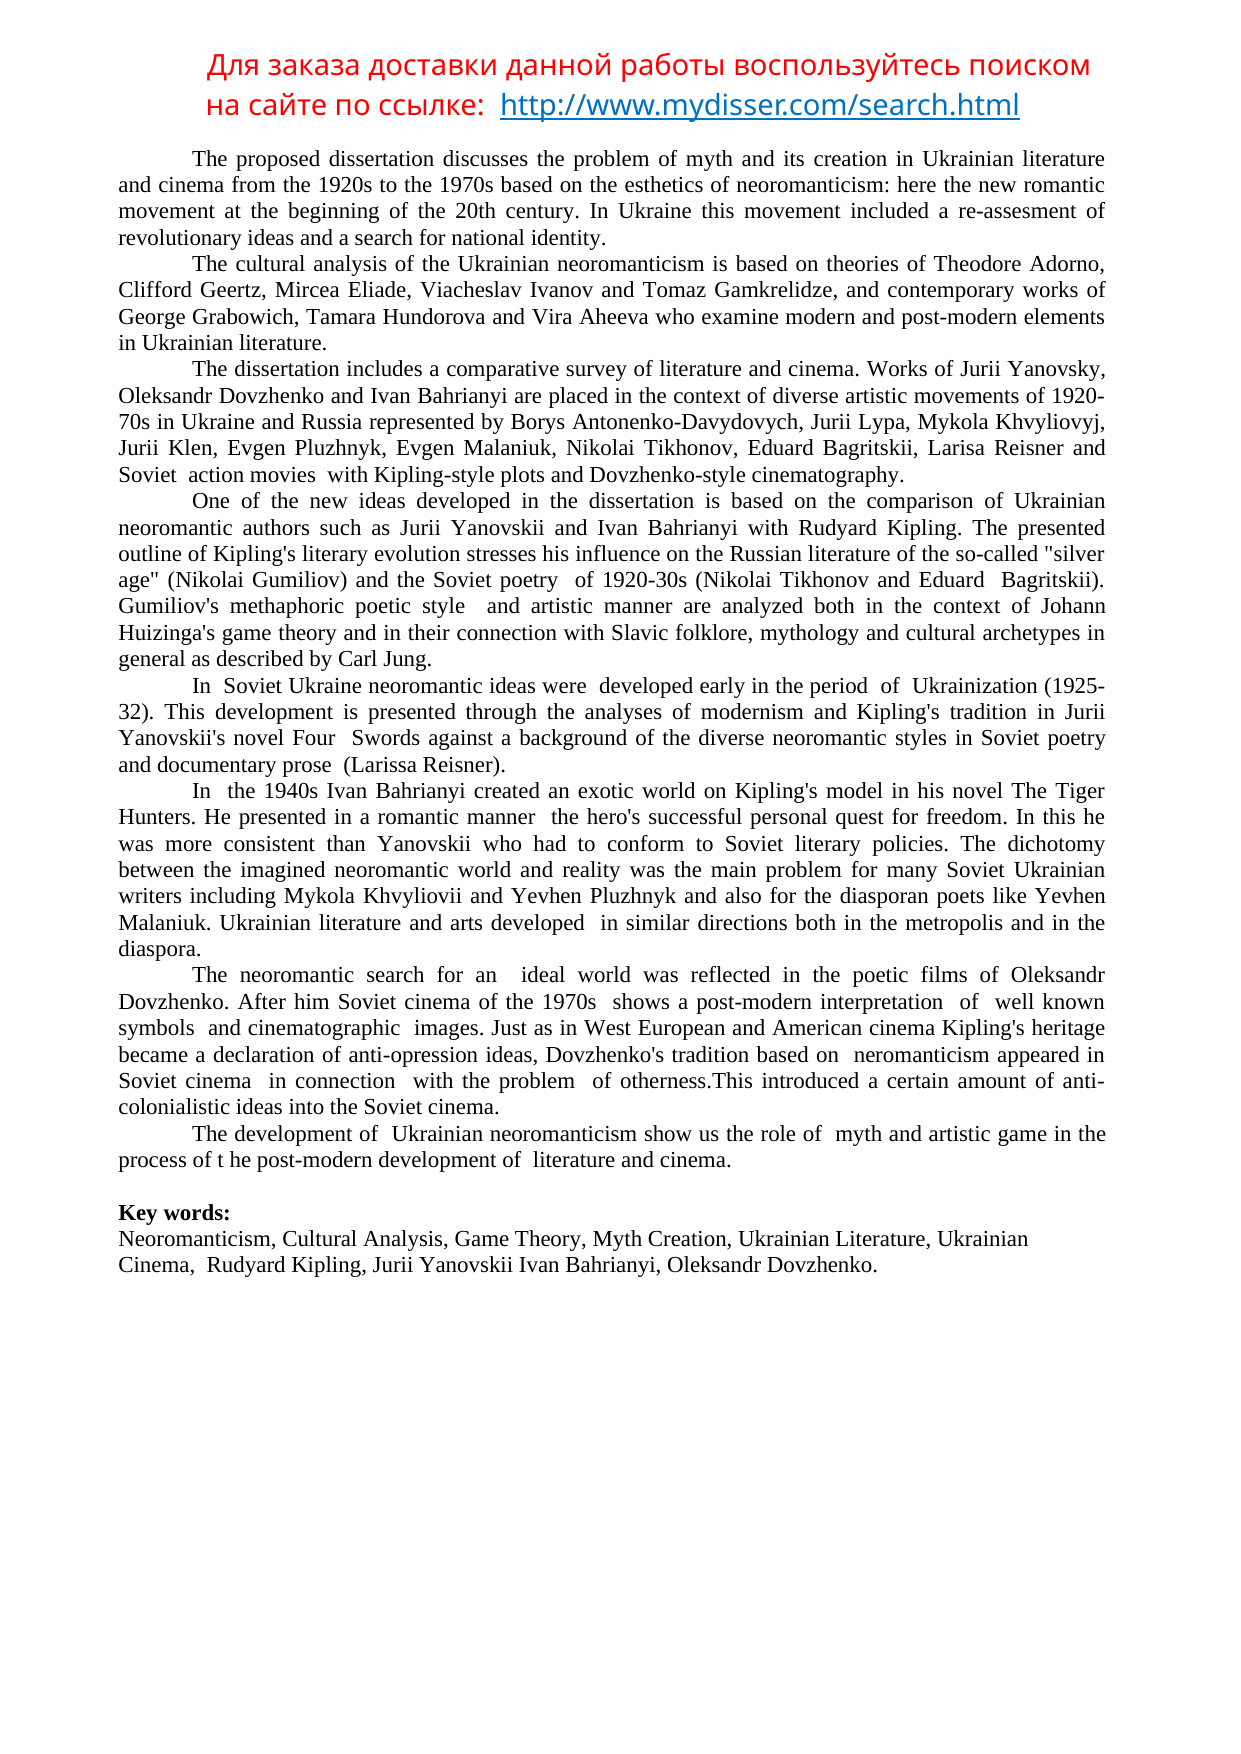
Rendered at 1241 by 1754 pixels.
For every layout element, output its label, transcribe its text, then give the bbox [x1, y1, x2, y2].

text The cultural analysis of the Ukrainian neoromanticism is based on theories of Theodore Adorno, Clifford Geertz, Mircea Eliade, Viacheslav Ivanov and Tomaz Gamkrelidze, and contemporary works of George Grabowich, Tamara Hundorova and Vira Aheeva who examine modern and post-modern elements in Ukrainian literature. [118, 250, 1107, 355]
text Key words: [118, 1199, 1107, 1225]
text One of the new ideas developed in the dissertation is based on the comparison of Ukrainian neoromantic authors such as Jurii Yanovskii and Ivan Bahrianyi with Rudyard Kipling. The presented outline of Kipling's literary evolution stresses his influence on the Russian literature of the so-called "silver age" (Nikolai Gumiliov) and the Soviet poetry of 1920-30s (Nikolai Tikhonov and Eduard Bagritskii). Gumiliov's methaphoric poetic style and artistic manner are analyzed both in the context of Johann Huizinga's game theory and in their connection with Slavic folklore, mythology and cultural archetypes in general as described by Carl Jung. [118, 487, 1107, 672]
text The neoromantic search for an ideal world was reflected in the poetic films of Oleksandr Dovzhenko. After him Soviet cinema of the 1970s shows a post-modern interpretation of well known symbols and cinematographic images. Just as in West European and American cinema Kipling's heritage became a declaration of anti-opression ideas, Dovzhenko's tradition based on neromanticism appeared in Soviet cinema in connection with the problem of otherness.This introduced a certain amount of anti-colonialistic ideas into the Soviet cinema. [118, 962, 1107, 1120]
text The dissertation includes a comparative survey of literature and cinema. Works of Jurii Yanovsky, Oleksandr Dovzhenko and Ivan Bahrianyi are placed in the context of diverse artistic movements of 1920-70s in Ukraine and Russia represented by Borys Antonenko-Davydovych, Jurii Lypa, Mykola Khvyliovyj, Jurii Klen, Evgen Pluzhnyk, Evgen Malaniuk, Nikolai Tikhonov, Eduard Bagritskii, Larisa Reisner and Soviet action movies with Kipling-style plots and Dovzhenko-style cinematography. [118, 355, 1107, 487]
text The proposed dissertation discusses the problem of myth and its creation in Ukrainian literature and cinema from the 1920s to the 1970s based on the esthetics of neoromanticism: here the new romantic movement at the beginning of the 20th century. In Ukraine this movement included a re-assesment of revolutionary ideas and a search for national identity. [118, 144, 1107, 250]
text The development of Ukrainian neoromanticism show us the role of myth and artistic game in the process of t he post-modern development of literature and cinema. [118, 1120, 1107, 1172]
text Neoromanticism, Cultural Analysis, Game Theory, Myth Creation, Ukrainian Literature, Ukrainian Cinema, Rudyard Kipling, Jurii Yanovskii Іvan Bahrianyi, Oleksandr Dovzhenko. [118, 1225, 1107, 1278]
text In Soviet Ukraine neoromantic ideas were developed early in the period of Ukrainization (1925-32). This development is presented through the analyses of modernism and Kipling's tradition in Jurii Yanovskii's novel Four Swords against a background of the diverse neoromantic styles in Soviet poetry and documentary prose (Larissa Reisner). [118, 672, 1107, 777]
text In the 1940s Ivan Bahrianyi created an exotic world on Kipling's model in his novel The Tiger Hunters. He presented in a romantic manner the hero's successful personal quest for freedom. In this he was more consistent than Yanovskii who had to conform to Soviet literary policies. The dichotomy between the imagined neoromantic world and reality was the main problem for many Soviet Ukrainian writers including Mykola Khvyliovii and Yevhen Pluzhnyk and also for the diasporan poets like Yevhen Malaniuk. Ukrainian literature and arts developed in similar directions both in the metropolis and in the diaspora. [118, 777, 1107, 962]
